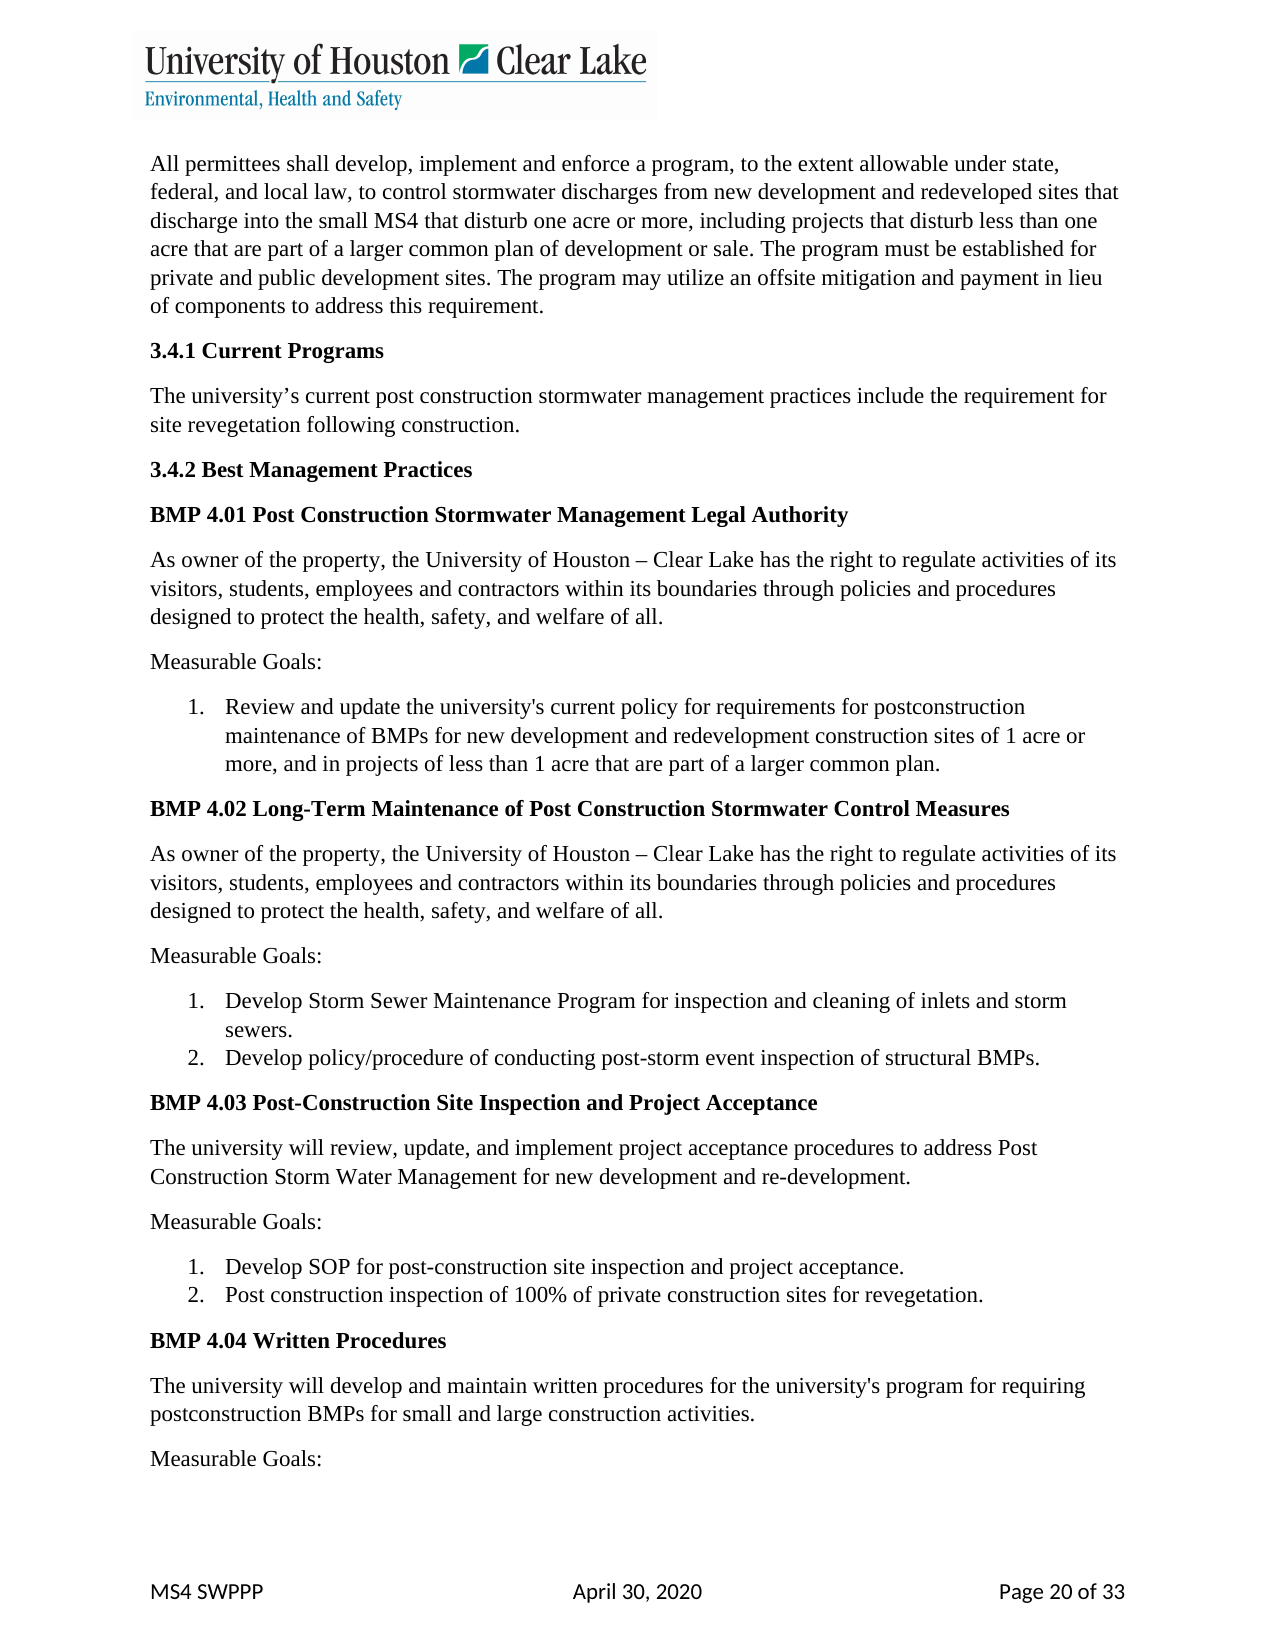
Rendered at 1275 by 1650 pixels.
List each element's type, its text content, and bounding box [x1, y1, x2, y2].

text BMP 4.01 Post Construction Stormwater Management Legal Authority [150, 501, 1125, 527]
text Measurable Goals: [150, 942, 1125, 969]
text BMP 4.03 Post-Construction Site Inspection and Project Acceptance [150, 1089, 1125, 1116]
list Develop policy/procedure of conducting post-storm event inspection of structural BMPs. [187, 1044, 1125, 1071]
text BMP 4.02 Long-Term Maintenance of Post Construction Stormwater Control Measures [150, 795, 1125, 822]
text Measurable Goals: [150, 1208, 1125, 1234]
text All permittees shall develop, implement and enforce a program, to the extent allowable under state, federal, and local law, to control stormwater discharges from new development and redeveloped sites that discharge into the small MS4 that disturb one acre or more, including projects that disturb less than one acre that are part of a larger common plan of development or sale. The program must be established for private and public development sites. The program may utilize an offsite mitigation and payment in lieu of components to address this requirement. [150, 150, 1125, 318]
text BMP 4.04 Written Procedures [150, 1327, 1125, 1353]
list Develop Storm Sewer Maintenance Program for inspection and cleaning of inlets and storm sewers. [187, 987, 1125, 1042]
list Review and update the university's current policy for requirements for postconstruction maintenance of BMPs for new development and redevelopment construction sites of 1 acre or more, and in projects of less than 1 acre that are part of a larger common plan. [187, 693, 1125, 776]
text As owner of the property, the University of Houston – Clear Lake has the right to regulate activities of its visitors, students, employees and contractors within its boundaries through policies and procedures designed to protect the health, safety, and welfare of all. [150, 840, 1125, 923]
text The university’s current post construction stormwater management practices include the requirement for site revegetation following construction. [150, 382, 1125, 437]
picture [131, 30, 658, 120]
text Measurable Goals: [150, 1445, 1125, 1472]
text The university will review, update, and implement project acceptance procedures to address Post Construction Storm Water Management for new development and re-development. [150, 1134, 1125, 1189]
text 3.4.1 Current Programs [150, 337, 1125, 364]
text As owner of the property, the University of Houston – Clear Lake has the right to regulate activities of its visitors, students, employees and contractors within its boundaries through policies and procedures designed to protect the health, safety, and welfare of all. [150, 546, 1125, 629]
list Develop SOP for post-construction site inspection and project acceptance. [187, 1253, 1125, 1279]
text The university will develop and maintain written procedures for the university's program for requiring postconstruction BMPs for small and large construction activities. [150, 1372, 1125, 1427]
text Measurable Goals: [150, 648, 1125, 674]
list Post construction inspection of 100% of private construction sites for revegetation. [187, 1282, 1125, 1308]
text 3.4.2 Best Management Practices [150, 456, 1125, 482]
